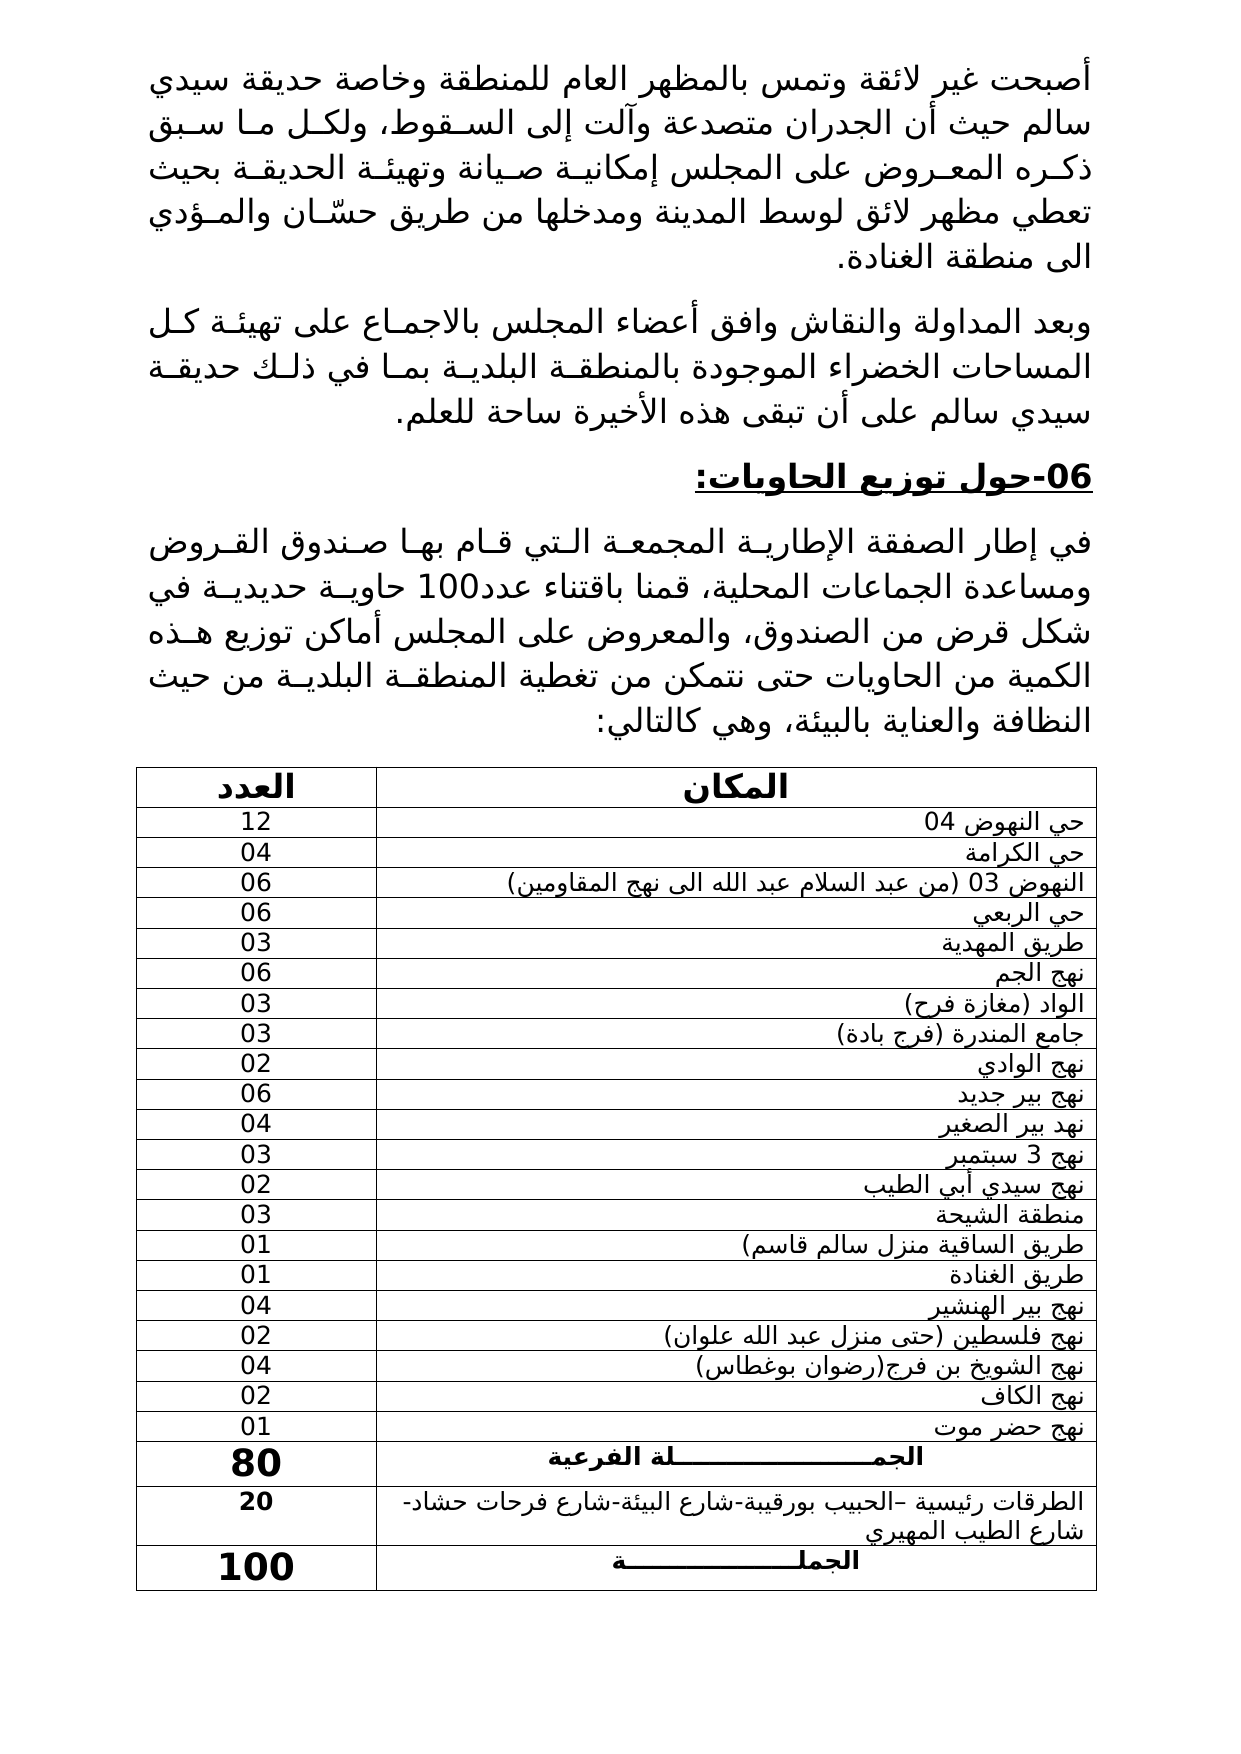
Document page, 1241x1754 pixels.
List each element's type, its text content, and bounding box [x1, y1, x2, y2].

table_header العدد [137, 768, 376, 807]
table_cell 03 [137, 989, 376, 1018]
table_cell نهد بير الصغير [377, 1110, 1096, 1139]
table_cell 20 [137, 1487, 376, 1545]
table_cell 03 [137, 1140, 376, 1169]
text في إطار الصفقة الإطارية المجمعة التي قام بها صندوق القروض ومساعدة الجماعات المحلية، قمنا باقتناء عدد100 حاوية حديدية في شكل قرض من الصندوق، والمعروض على المجلس أماكن توزيع هذه الكمية من الحاويات حتى نتمكن من تغطية المنطقة البلدية من حيث النظافة والعناية بالبيئة، وهي كالتالي: [148, 523, 1093, 740]
table_cell حي الكرامة [377, 838, 1096, 867]
table_cell 06 [137, 898, 376, 927]
table_cell 02 [137, 1321, 376, 1350]
table_cell نهج بير الهنشير [377, 1291, 1096, 1320]
table_cell نهج الجم [377, 959, 1096, 988]
text 06-حول توزيع الحاويات: [148, 457, 1093, 496]
table_cell حي الربعي [377, 898, 1096, 927]
table_cell الواد (مغازة فرح) [377, 989, 1096, 1018]
table_cell نهج الشويخ بن فرج(رضوان بوغطاس) [377, 1351, 1096, 1381]
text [148, 59, 1093, 276]
table_cell طريق الساقية منزل سالم قاسم) [377, 1231, 1096, 1260]
table_cell نهج الوادي [377, 1049, 1096, 1078]
table_cell 06 [137, 959, 376, 988]
table_cell منطقة الشيحة [377, 1200, 1096, 1229]
text وبعد المداولة والنقاش وافق أعضاء المجلس بالاجماع على تهيئة كل المساحات الخضراء الموجودة بالمنطقة البلدية بما في ذلك حديقة سيدي سالم على أن تبقى هذه الأخيرة ساحة للعلم. [148, 303, 1093, 431]
table_cell 01 [137, 1412, 376, 1441]
table_cell طريق الغنادة [377, 1261, 1096, 1290]
table_cell نهج حضر موت [377, 1412, 1096, 1441]
table_cell جامع المندرة (فرج بادة) [377, 1019, 1096, 1048]
table_cell 01 [137, 1231, 376, 1260]
table_cell 03 [137, 1019, 376, 1048]
table_cell الجملــــــــــــــــــــة [377, 1546, 1096, 1590]
table_cell 02 [137, 1170, 376, 1199]
table_cell 02 [137, 1382, 376, 1411]
table_cell 03 [137, 929, 376, 958]
table_cell 04 [137, 1291, 376, 1320]
table_cell 100 [137, 1546, 376, 1590]
table_cell حي النهوض 04 [377, 808, 1096, 837]
table_cell الجمـــــــــــــــــــــــلة الفرعية [377, 1442, 1096, 1486]
table_cell 06 [137, 868, 376, 897]
table_cell 04 [137, 1110, 376, 1139]
table_cell نهج بير جديد [377, 1080, 1096, 1109]
table_cell 06 [137, 1080, 376, 1109]
table_cell 03 [137, 1200, 376, 1229]
table_cell نهج الكاف [377, 1382, 1096, 1411]
table_cell 04 [137, 838, 376, 867]
table_header المكان [377, 768, 1096, 807]
table_cell النهوض 03 (من عبد السلام عبد الله الى نهج المقاومين) [377, 868, 1096, 897]
table_cell 12 [137, 808, 376, 837]
table_cell الطرقات رئيسية –الحبيب بورقيبة-شارع البيئة-شارع فرحات حشاد-شارع الطيب المهيري [377, 1487, 1096, 1545]
table_cell 02 [137, 1049, 376, 1078]
table_cell نهج سيدي أبي الطيب [377, 1170, 1096, 1199]
table_cell 80 [137, 1442, 376, 1486]
table_cell طريق المهدية [377, 929, 1096, 958]
table_cell نهج 3 سبتمبر [377, 1140, 1096, 1169]
table_cell 01 [137, 1261, 376, 1290]
table_cell 04 [137, 1351, 376, 1381]
table_cell نهج فلسطين (حتى منزل عبد الله علوان) [377, 1321, 1096, 1350]
